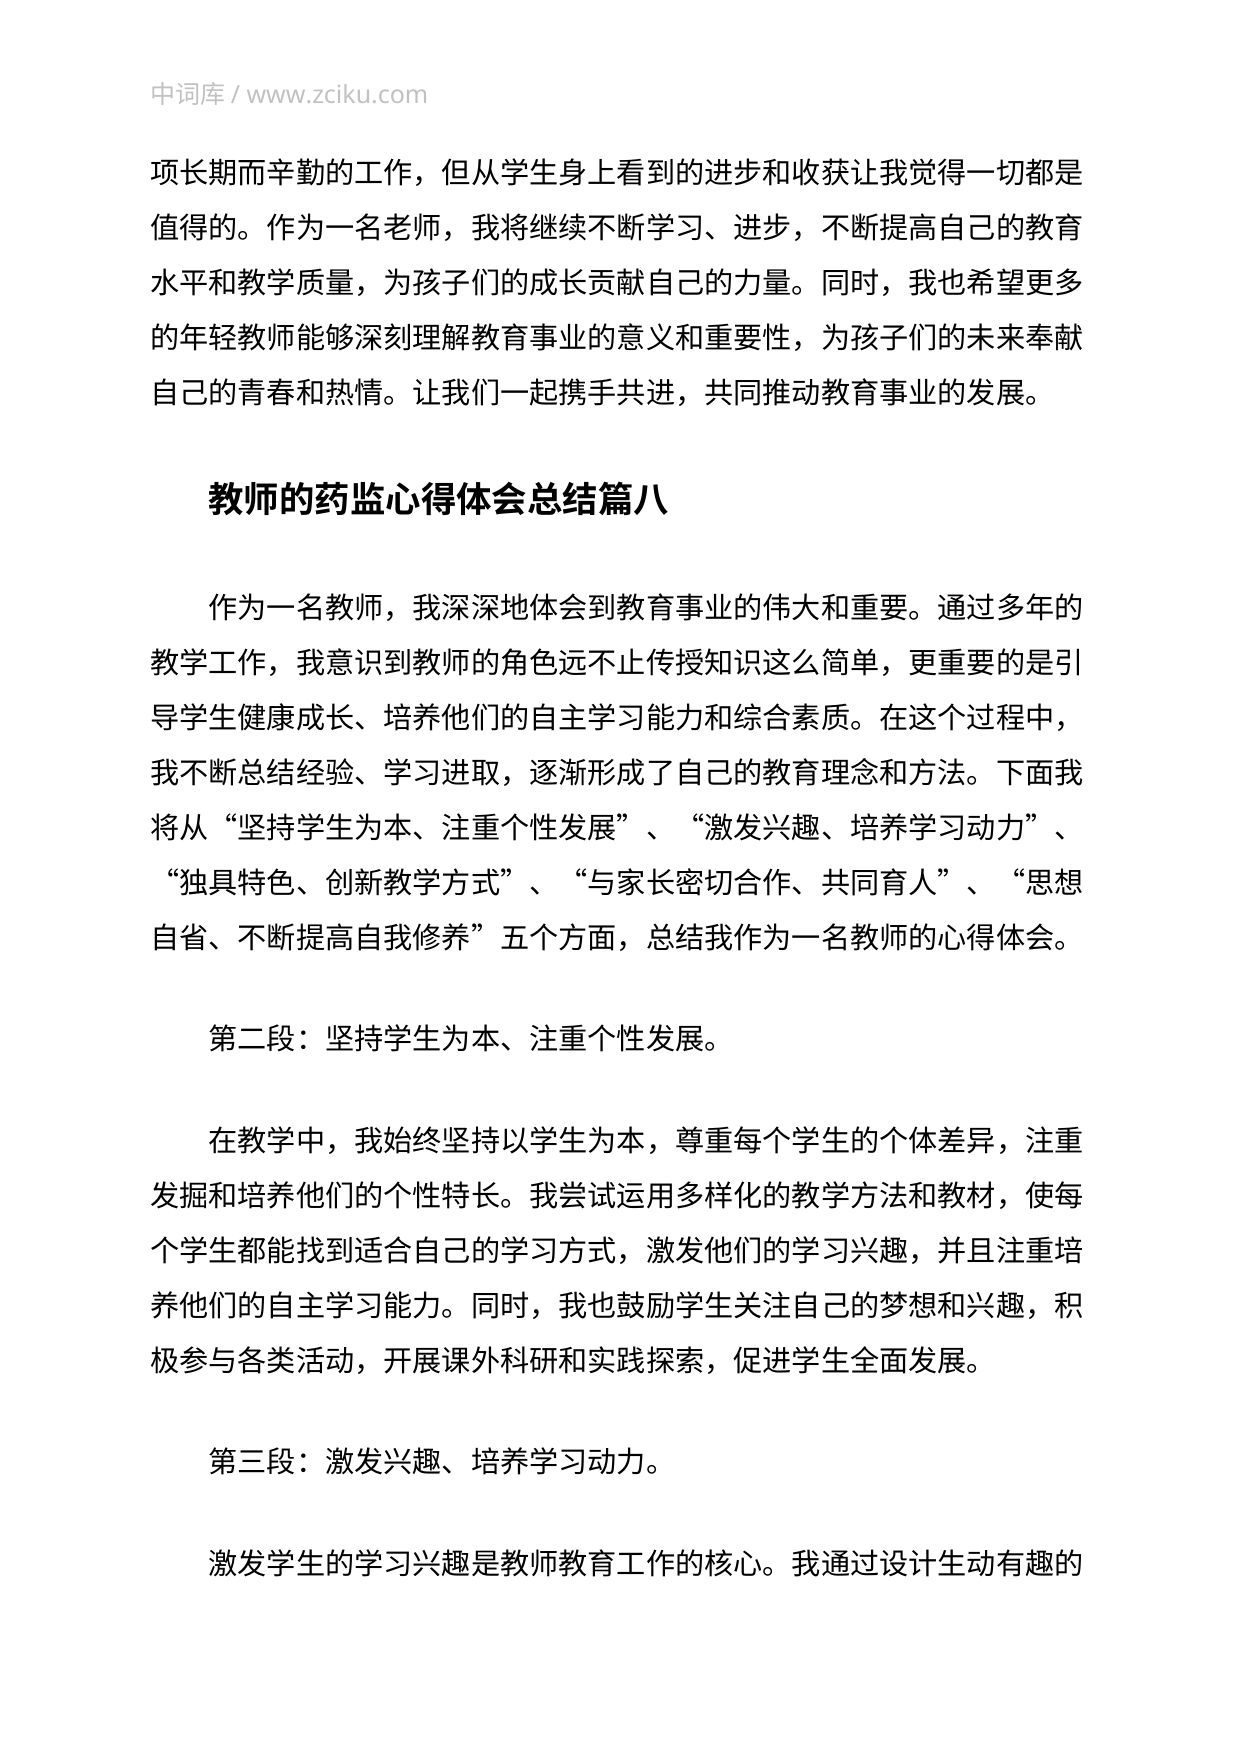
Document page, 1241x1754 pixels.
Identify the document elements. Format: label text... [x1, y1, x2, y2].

text 第二段：坚持学生为本、注重个性发展。 [150, 1016, 1090, 1058]
text 第三段：激发兴趣、培养学习动力。 [150, 1439, 1090, 1481]
text 作为一名教师，我深深地体会到教育事业的伟大和重要。通过多年的教学工作，我意识到教师的角色远不止传授知识这么简单，更重要的是引导学生健康成长、培养他们的自主学习能力和综合素质。在这个过程中，我不断总结经验、学习进取，逐渐形成了自己的教育理念和方法。下面我将从“坚持学生为本、注重个性发展”、“激发兴趣、培养学习动力”、“独具特色、创新教学方式”、“与家长密切合作、共同育人”、“思想自省、不断提高自我修养”五个方面，总结我作为一名教师的心得体会。 [150, 585, 1090, 956]
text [150, 1541, 1090, 1583]
text 教师的药监心得体会总结篇八 [150, 471, 1090, 523]
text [150, 150, 1090, 412]
text 在教学中，我始终坚持以学生为本，尊重每个学生的个体差异，注重发掘和培养他们的个性特长。我尝试运用多样化的教学方法和教材，使每个学生都能找到适合自己的学习方式，激发他们的学习兴趣，并且注重培养他们的自主学习能力。同时，我也鼓励学生关注自己的梦想和兴趣，积极参与各类活动，开展课外科研和实践探索，促进学生全面发展。 [150, 1118, 1090, 1379]
